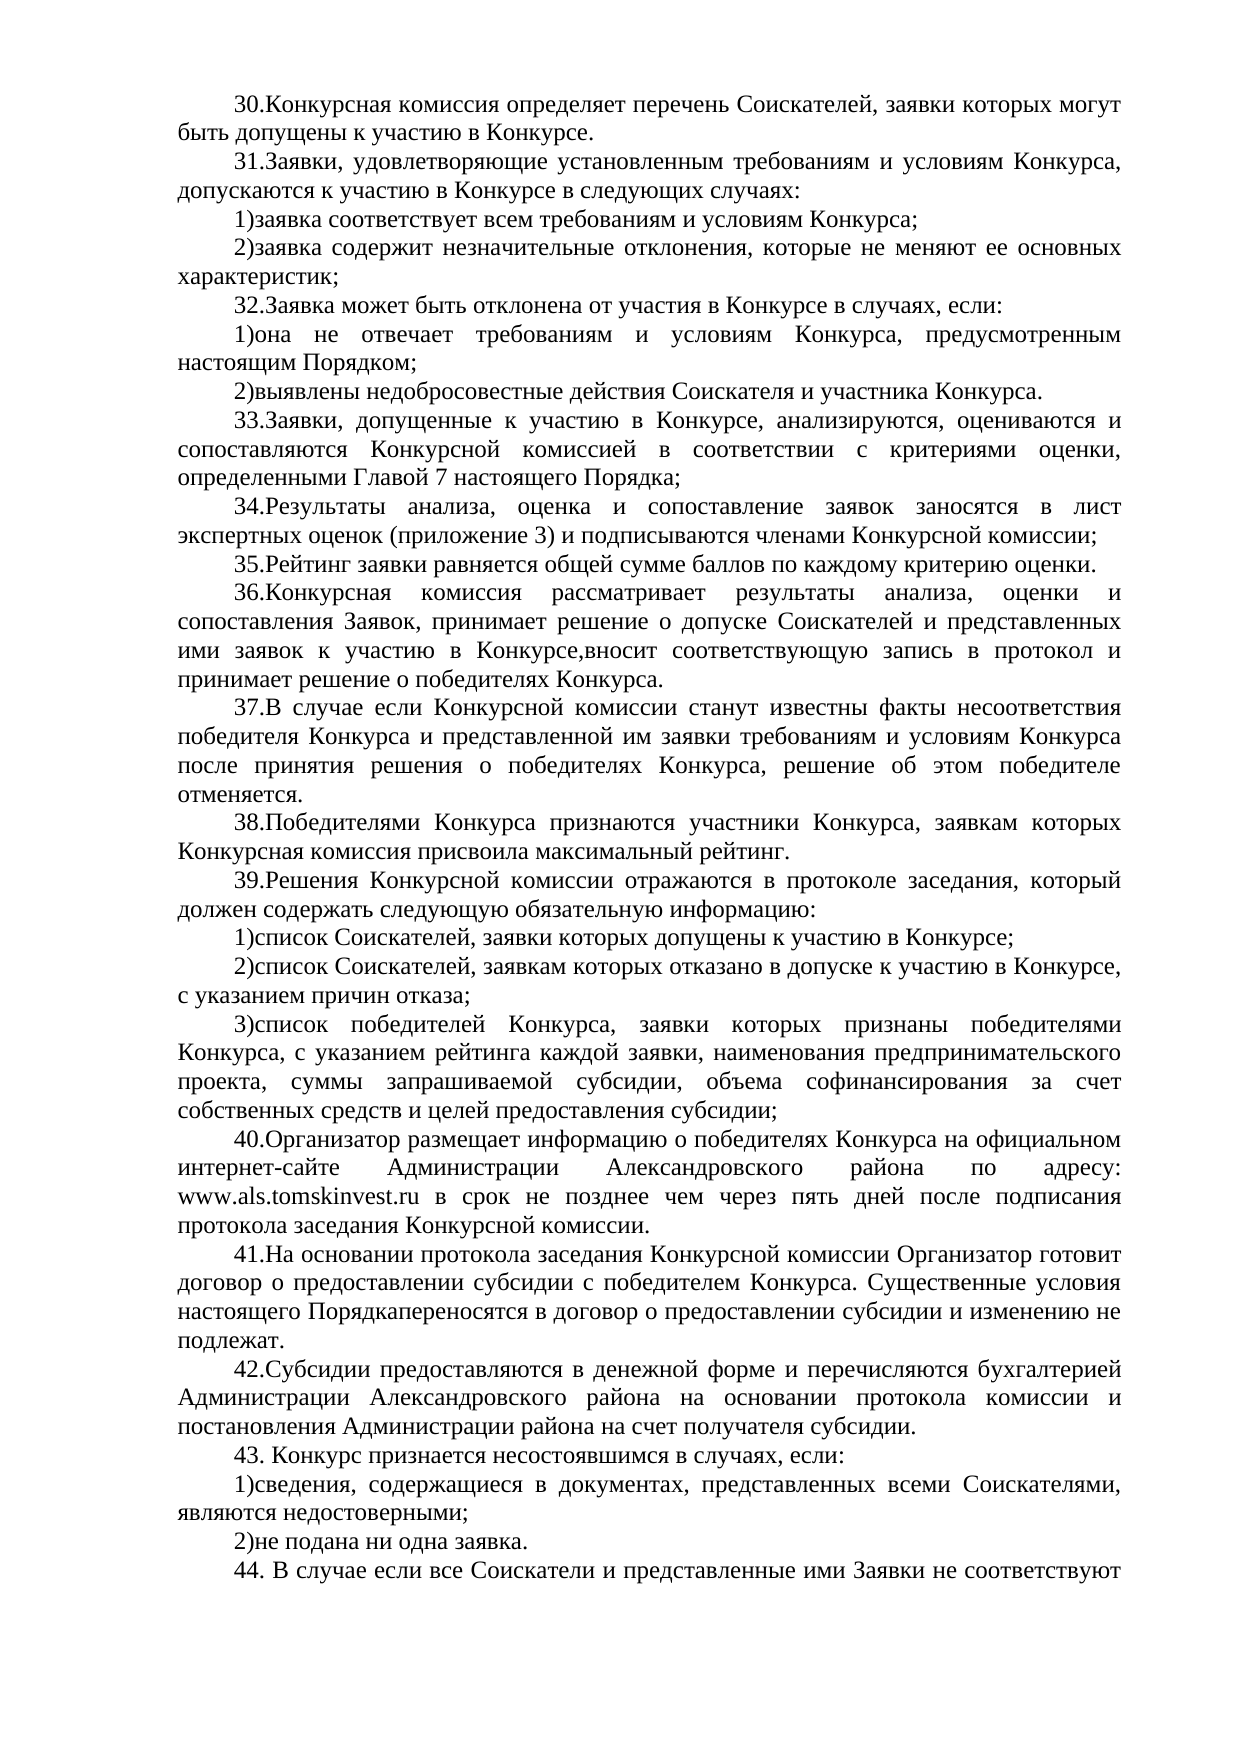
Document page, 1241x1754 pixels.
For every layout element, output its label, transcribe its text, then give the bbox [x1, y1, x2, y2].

text 32.Заявка может быть отклонена от участия в Конкурсе в случаях, если: [177, 290, 1122, 319]
text 2)список Соискателей, заявкам которых отказано в допуске к участию в Конкурсе, с указанием причин отказа; [177, 951, 1122, 1009]
text 38.Победителями Конкурса признаются участники Конкурса, заявкам которых Конкурсная комиссия присвоила максимальный рейтинг. [177, 807, 1122, 865]
text 35.Рейтинг заявки равняется общей сумме баллов по каждому критерию оценки. [177, 549, 1122, 577]
text 1)она не отвечает требованиям и условиям Конкурса, предусмотренным настоящим Порядком; [177, 319, 1122, 376]
text 1)сведения, содержащиеся в документах, представленных всеми Соискателями, являются недостоверными; [177, 1469, 1122, 1526]
text 40.Организатор размещает информацию о победителях Конкурса на официальном интернет-сайте Администрации Александровского района по адресу: www.als.tomskinvest.ru в срок не позднее чем через пять дней после подписания протокола заседания Конкурсной комиссии. [177, 1124, 1122, 1239]
text 41.На основании протокола заседания Конкурсной комиссии Организатор готовит договор о предоставлении субсидии с победителем Конкурса. Существенные условия настоящего Порядкапереносятся в договор о предоставлении субсидии и изменению не подлежат. [177, 1239, 1122, 1354]
text 30.Конкурсная комиссия определяет перечень Соискателей, заявки которых могут быть допущены к участию в Конкурсе. [177, 89, 1122, 146]
text 37.В случае если Конкурсной комиссии станут известны факты несоответствия победителя Конкурса и представленной им заявки требованиям и условиям Конкурса после принятия решения о победителях Конкурса, решение об этом победителе отменяется. [177, 692, 1122, 807]
text 39.Решения Конкурсной комиссии отражаются в протоколе заседания, который должен содержать следующую обязательную информацию: [177, 865, 1122, 922]
text 1)список Соискателей, заявки которых допущены к участию в Конкурсе; [177, 922, 1122, 951]
text 1)заявка соответствует всем требованиям и условиям Конкурса; [177, 204, 1122, 232]
text 34.Результаты анализа, оценка и сопоставление заявок заносятся в лист экспертных оценок (приложение 3) и подписываются членами Конкурсной комиссии; [177, 491, 1122, 549]
text 33.Заявки, допущенные к участию в Конкурсе, анализируются, оцениваются и сопоставляются Конкурсной комиссией в соответствии с критериями оценки, определенными Главой 7 настоящего Порядка; [177, 405, 1122, 491]
text 3)список победителей Конкурса, заявки которых признаны победителями Конкурса, с указанием рейтинга каждой заявки, наименования предпринимательского проекта, суммы запрашиваемой субсидии, объема софинансирования за счет собственных средств и целей предоставления субсидии; [177, 1009, 1122, 1124]
text 36.Конкурсная комиссия рассматривает результаты анализа, оценки и сопоставления Заявок, принимает решение о допуске Соискателей и представленных ими заявок к участию в Конкурсе,вносит соответствующую запись в протокол и принимает решение о победителях Конкурса. [177, 577, 1122, 692]
text 2)не подана ни одна заявка. [177, 1526, 1122, 1555]
text 42.Субсидии предоставляются в денежной форме и перечисляются бухгалтерией Администрации Александровского района на основании протокола комиссии и постановления Администрации района на счет получателя субсидии. [177, 1354, 1122, 1440]
text 2)выявлены недобросовестные действия Соискателя и участника Конкурса. [177, 376, 1122, 405]
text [177, 1555, 1122, 1584]
text 2)заявка содержит незначительные отклонения, которые не меняют ее основных характеристик; [177, 232, 1122, 290]
text 43. Конкурс признается несостоявшимся в случаях, если: [177, 1440, 1122, 1469]
text 31.Заявки, удовлетворяющие установленным требованиям и условиям Конкурса, допускаются к участию в Конкурсе в следующих случаях: [177, 146, 1122, 204]
